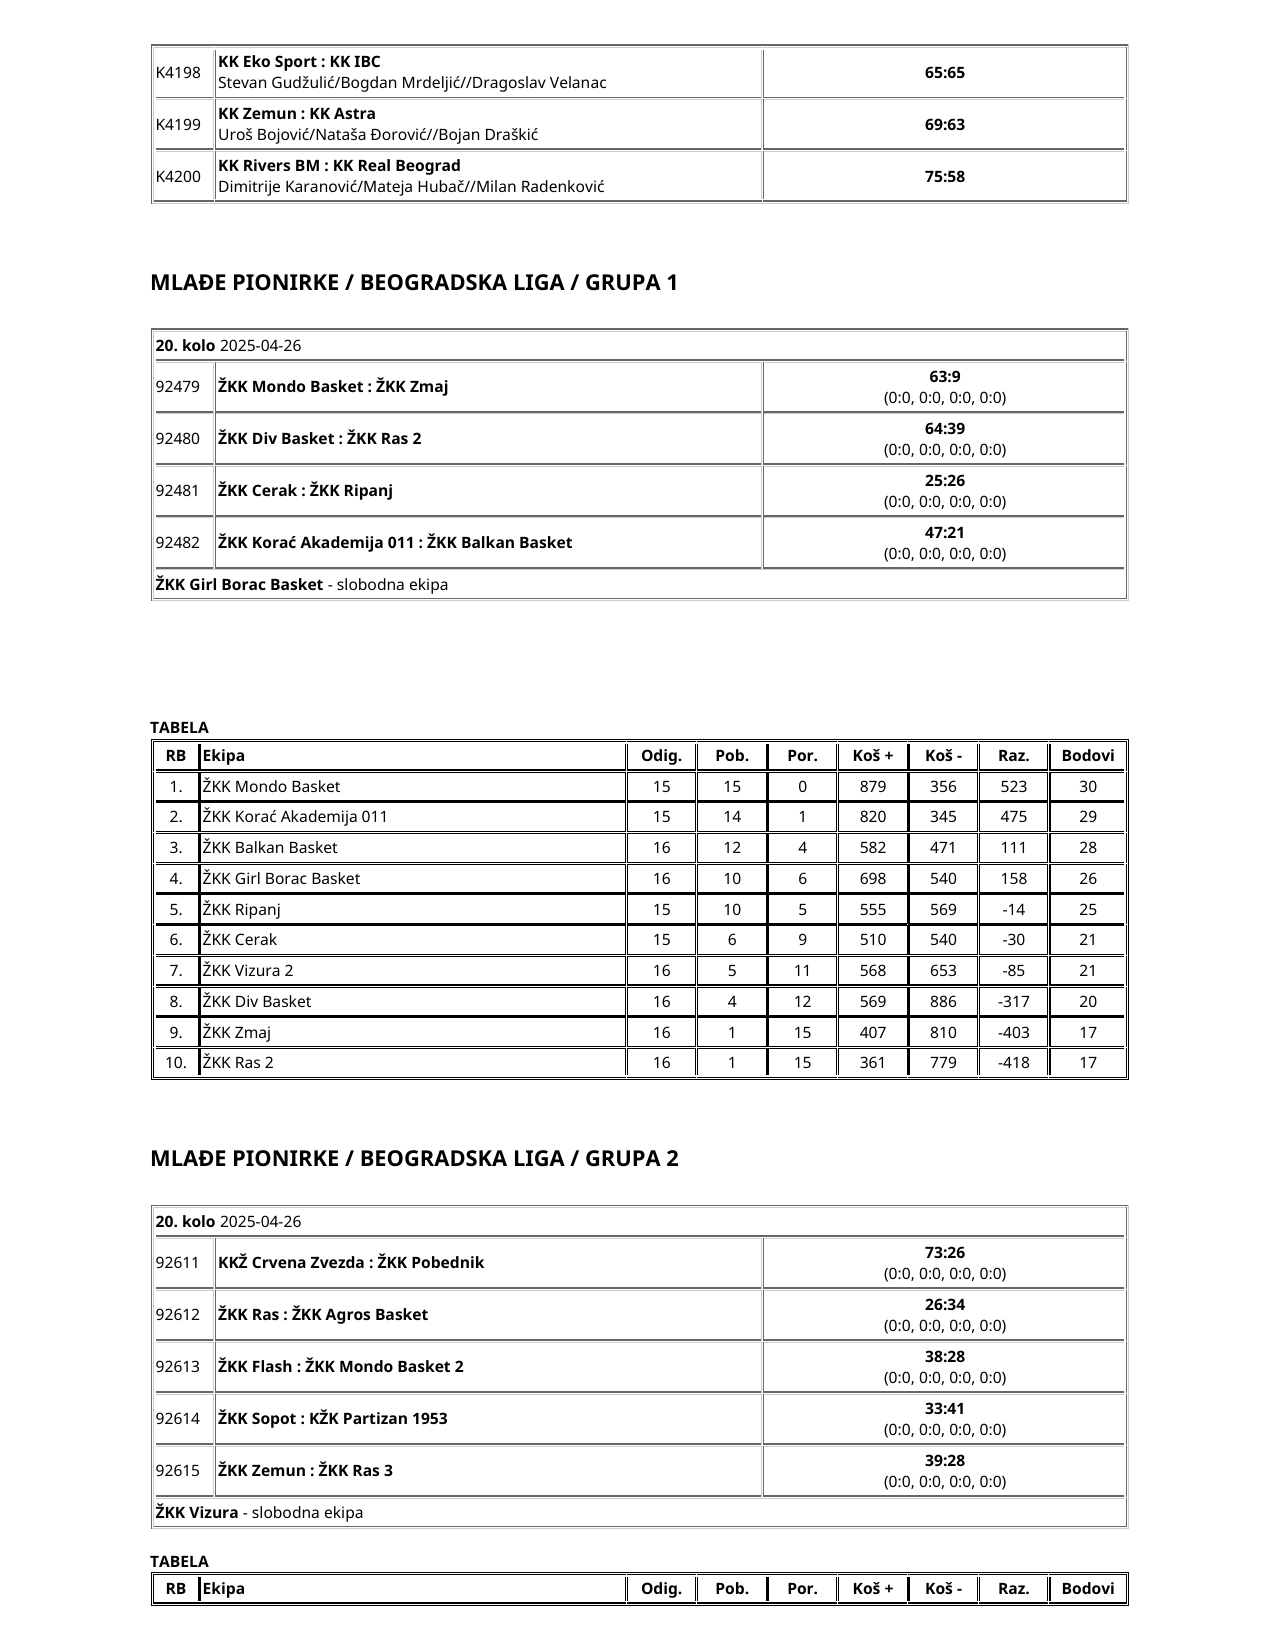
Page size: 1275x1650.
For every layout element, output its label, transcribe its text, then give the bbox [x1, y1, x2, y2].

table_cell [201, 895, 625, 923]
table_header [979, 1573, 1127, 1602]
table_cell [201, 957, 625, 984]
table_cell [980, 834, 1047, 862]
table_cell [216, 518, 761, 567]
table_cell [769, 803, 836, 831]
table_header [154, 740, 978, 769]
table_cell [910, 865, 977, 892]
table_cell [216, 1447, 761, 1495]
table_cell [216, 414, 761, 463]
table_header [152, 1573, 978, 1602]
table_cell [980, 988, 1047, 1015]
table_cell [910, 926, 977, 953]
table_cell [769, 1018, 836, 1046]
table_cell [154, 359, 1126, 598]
text MLAĐE PIONIRKE / BEOGRADSKA LIGA / GRUPA 1 [150, 246, 1125, 328]
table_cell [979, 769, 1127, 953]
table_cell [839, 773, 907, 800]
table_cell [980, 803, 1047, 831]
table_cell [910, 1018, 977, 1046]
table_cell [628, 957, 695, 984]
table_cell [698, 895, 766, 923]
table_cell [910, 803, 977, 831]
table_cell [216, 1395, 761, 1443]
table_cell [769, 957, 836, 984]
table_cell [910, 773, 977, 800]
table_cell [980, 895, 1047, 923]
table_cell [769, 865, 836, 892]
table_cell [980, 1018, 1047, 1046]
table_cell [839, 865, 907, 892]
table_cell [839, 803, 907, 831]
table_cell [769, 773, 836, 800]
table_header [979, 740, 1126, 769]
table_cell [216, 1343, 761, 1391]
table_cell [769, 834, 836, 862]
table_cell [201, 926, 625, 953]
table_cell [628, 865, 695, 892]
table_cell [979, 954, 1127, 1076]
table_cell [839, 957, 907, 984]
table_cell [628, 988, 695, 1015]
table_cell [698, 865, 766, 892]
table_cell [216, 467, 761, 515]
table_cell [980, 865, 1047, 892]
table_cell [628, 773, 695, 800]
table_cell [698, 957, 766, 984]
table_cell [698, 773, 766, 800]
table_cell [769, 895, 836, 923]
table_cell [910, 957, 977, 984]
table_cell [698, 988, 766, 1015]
text TABELA [150, 1529, 1125, 1572]
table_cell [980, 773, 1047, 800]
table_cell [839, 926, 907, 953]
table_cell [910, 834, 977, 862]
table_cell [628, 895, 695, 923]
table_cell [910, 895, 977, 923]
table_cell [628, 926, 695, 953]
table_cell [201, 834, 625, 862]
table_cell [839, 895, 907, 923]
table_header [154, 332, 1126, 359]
text MLAĐE PIONIRKE / BEOGRADSKA LIGA / GRUPA 2 [150, 1080, 1125, 1204]
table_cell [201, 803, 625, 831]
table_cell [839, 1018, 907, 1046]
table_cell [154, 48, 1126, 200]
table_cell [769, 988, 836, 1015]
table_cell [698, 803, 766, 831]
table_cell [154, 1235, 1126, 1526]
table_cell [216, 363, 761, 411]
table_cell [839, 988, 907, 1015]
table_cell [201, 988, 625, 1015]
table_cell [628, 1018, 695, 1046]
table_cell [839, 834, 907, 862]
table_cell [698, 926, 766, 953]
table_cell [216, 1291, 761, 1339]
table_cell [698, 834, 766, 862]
text TABELA [150, 717, 1125, 738]
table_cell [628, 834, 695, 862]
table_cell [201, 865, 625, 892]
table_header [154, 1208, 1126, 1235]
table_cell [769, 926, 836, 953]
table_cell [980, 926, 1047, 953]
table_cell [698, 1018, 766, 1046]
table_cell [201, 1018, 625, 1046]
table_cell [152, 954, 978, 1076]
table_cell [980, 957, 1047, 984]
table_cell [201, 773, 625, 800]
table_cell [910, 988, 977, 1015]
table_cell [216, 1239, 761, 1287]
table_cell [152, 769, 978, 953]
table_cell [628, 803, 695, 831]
